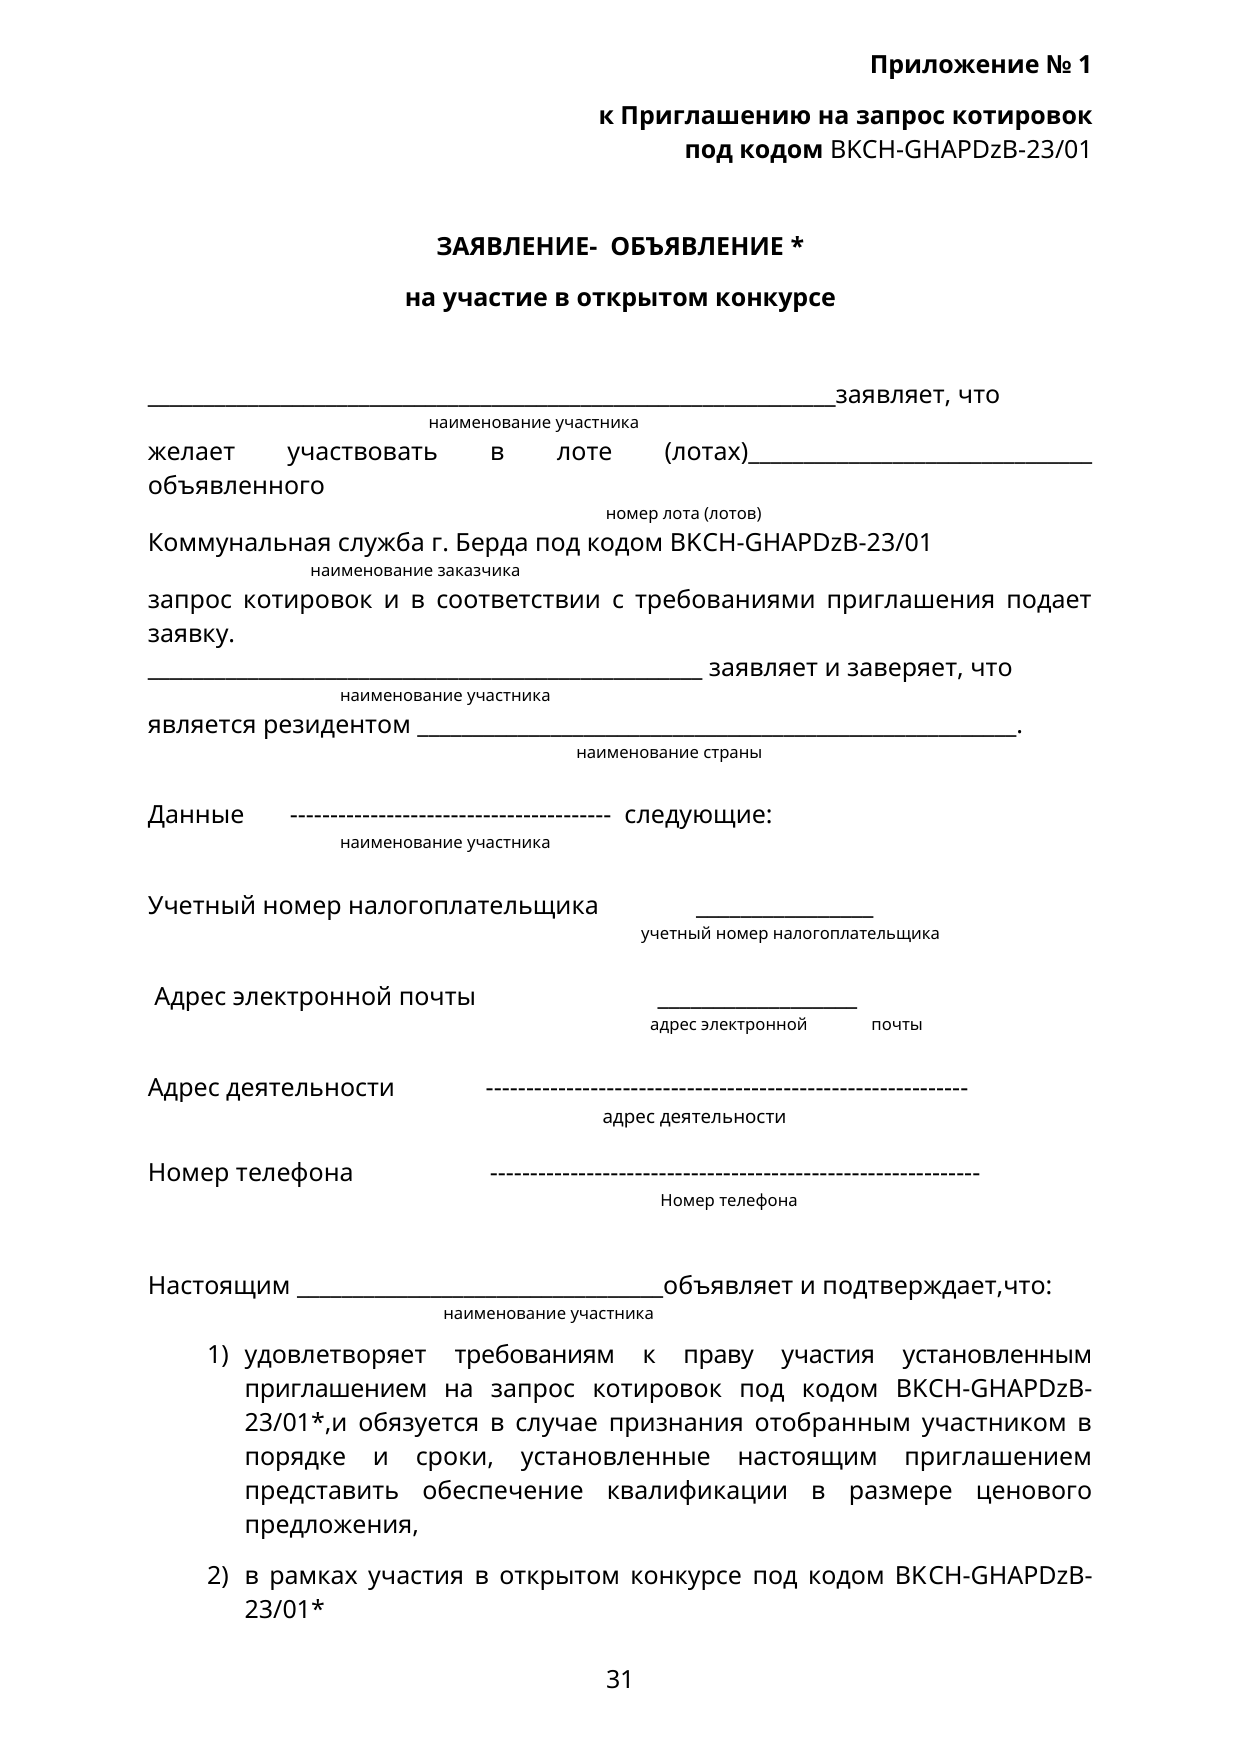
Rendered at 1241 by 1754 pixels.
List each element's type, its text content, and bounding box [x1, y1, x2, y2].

text Настоящим _________________________________объявляет и подтверждает,что: [148, 1267, 1092, 1302]
text учетный номер налогоплательщика [576, 922, 1092, 945]
text наименование заказчика [310, 559, 1092, 581]
text является резидентом ______________________________________________________. [148, 706, 1092, 740]
text Коммунальная служба г. Берда под кодом BKСH-GHAPDzB-23/01 [148, 524, 1092, 559]
text __________________________________________________ заявляет и заверяет, что [148, 649, 1092, 683]
text номер лота (лотов) [606, 502, 1092, 524]
text адрес электронной почты [502, 1013, 1092, 1036]
text адрес деятельности [148, 1104, 1092, 1129]
text к Приглашению на запрос котировок под кодом BKСH-GHAPDzB-23/01 [148, 98, 1092, 166]
text Номер телефона ------------------------------------------------------------- [148, 1155, 1092, 1189]
list в рамках участия в открытом конкурсе под кодом BKСH-GHAPDzB-23/01* [207, 1558, 1092, 1626]
text наименование участника [340, 683, 1092, 706]
list удовлетворяет требованиям к праву участия установленным приглашением на запрос котировок под кодом BKСH-GHAPDzB-23/01*,и обязуется в случае признания отобранным участником в порядке и сроки, установленные настоящим приглашением представить обеспечение квалификации в размере ценового предложения, [207, 1337, 1092, 1541]
text наименование участника [428, 411, 1092, 434]
text ______________________________________________________________заявляет, что [148, 377, 1092, 411]
text наименование страны [576, 740, 1092, 763]
text Учетный номер налогоплательщика ________________ [148, 888, 1092, 922]
text желает участвовать в лоте (лотах)_______________________________ объявленного [148, 434, 1092, 502]
text Приложение № 1 [148, 47, 1092, 81]
text запрос котировок и в соответствии с требованиями приглашения подает заявку. [148, 581, 1092, 649]
text наименование участника [340, 831, 1092, 854]
text Адрес деятельности ------------------------------------------------------------ [148, 1069, 1092, 1104]
text Адрес электронной почты __________________ [148, 979, 1092, 1013]
text Номер телефона [517, 1189, 1092, 1211]
subtitle на участие в открытом конкурсе [148, 280, 1092, 314]
text наименование участника [443, 1302, 1092, 1324]
text ЗАЯВЛЕНИЕ- ОБЪЯВЛЕНИЕ * [148, 229, 1092, 263]
text Данные ---------------------------------------- следующие: [148, 797, 1092, 831]
